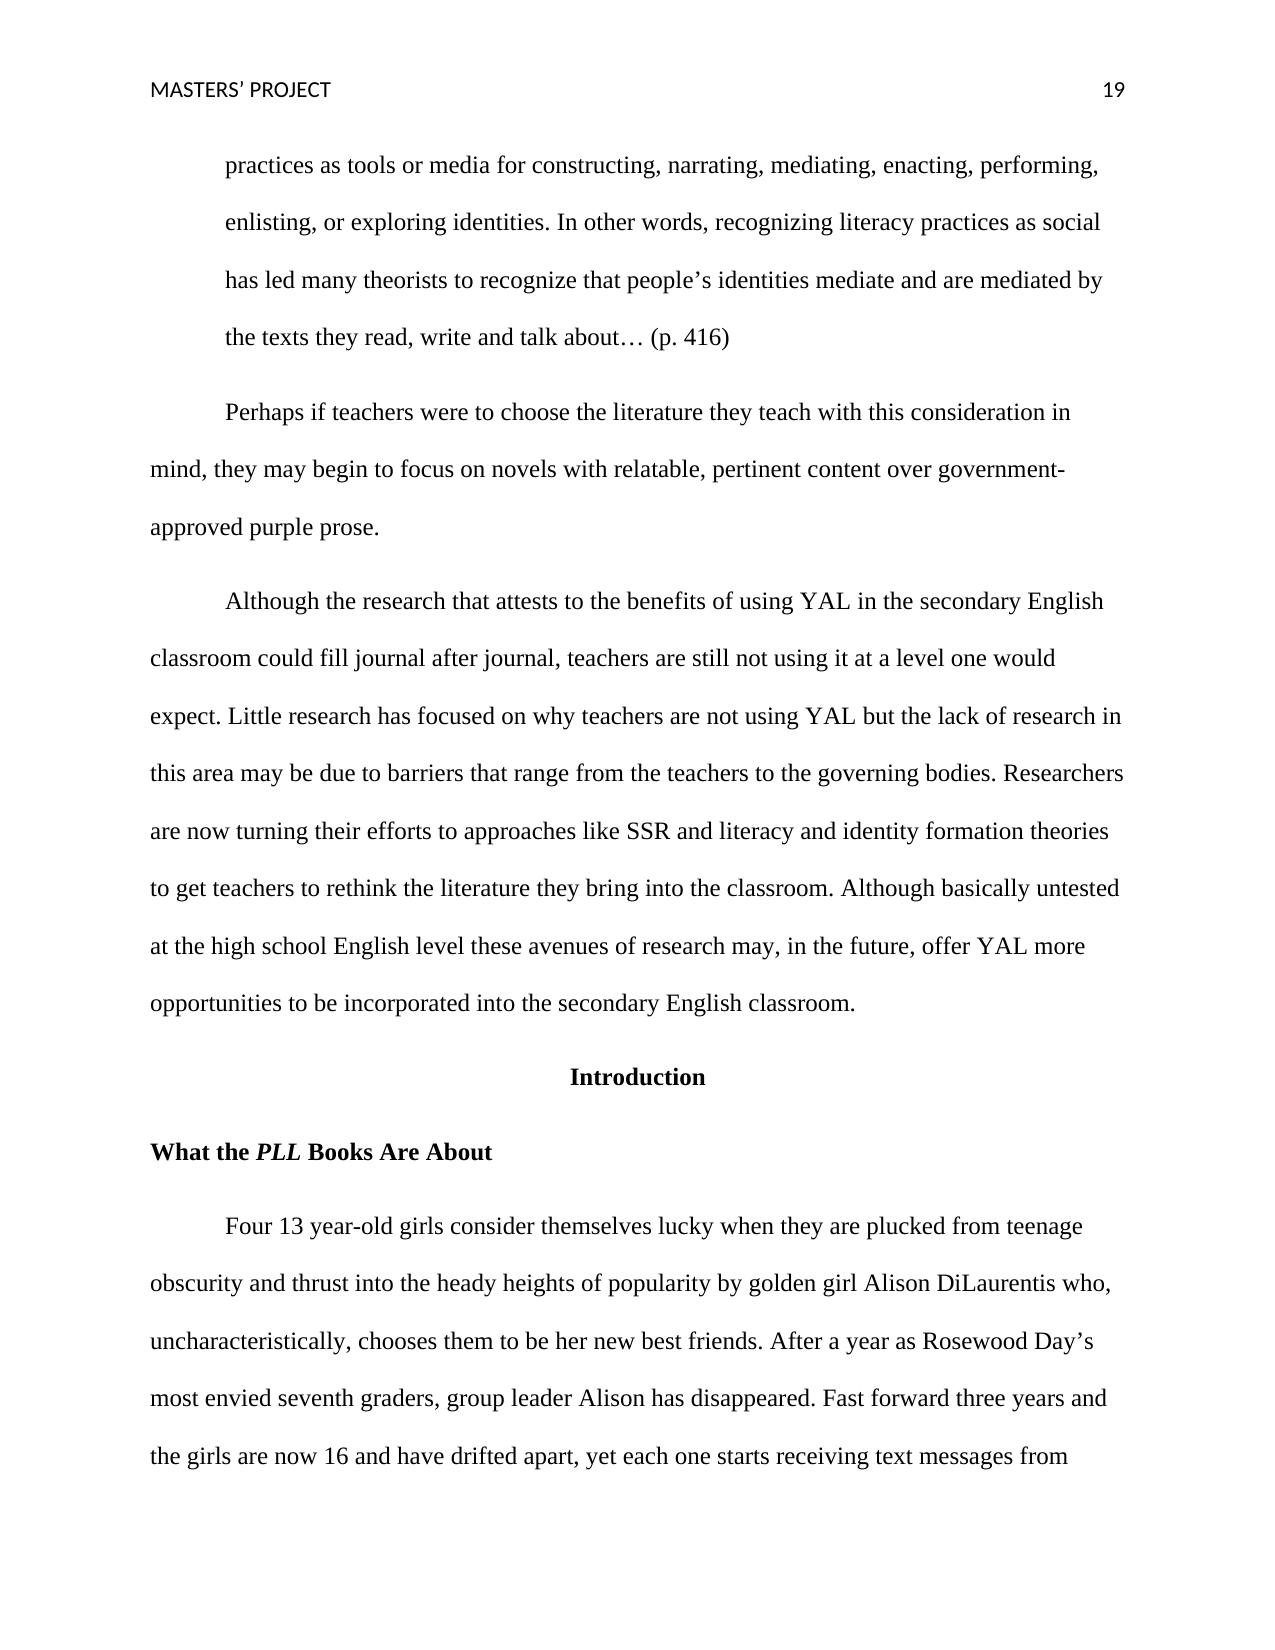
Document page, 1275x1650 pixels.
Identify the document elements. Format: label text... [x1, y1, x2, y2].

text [150, 1211, 1125, 1469]
text Introduction [150, 1062, 1125, 1091]
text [225, 150, 1125, 351]
text Although the research that attests to the benefits of using YAL in the secondary English classroom could fill journal after journal, teachers are still not using it at a level one would expect. Little research has focused on why teachers are not using YAL but the lack of research in this area may be due to barriers that range from the teachers to the governing bodies. Researchers are now turning their efforts to approaches like SSR and literacy and identity formation theories to get teachers to rethink the literature they bring into the classroom. Although basically untested at the high school English level these avenues of research may, in the future, offer YAL more opportunities to be incorporated into the secondary English classroom. [150, 586, 1125, 1017]
text Perhaps if teachers were to choose the literature they teach with this consideration in mind, they may begin to focus on novels with relatable, pertinent content over government-approved purple prose. [150, 397, 1125, 540]
text What the PLL Books Are About [150, 1137, 1125, 1165]
